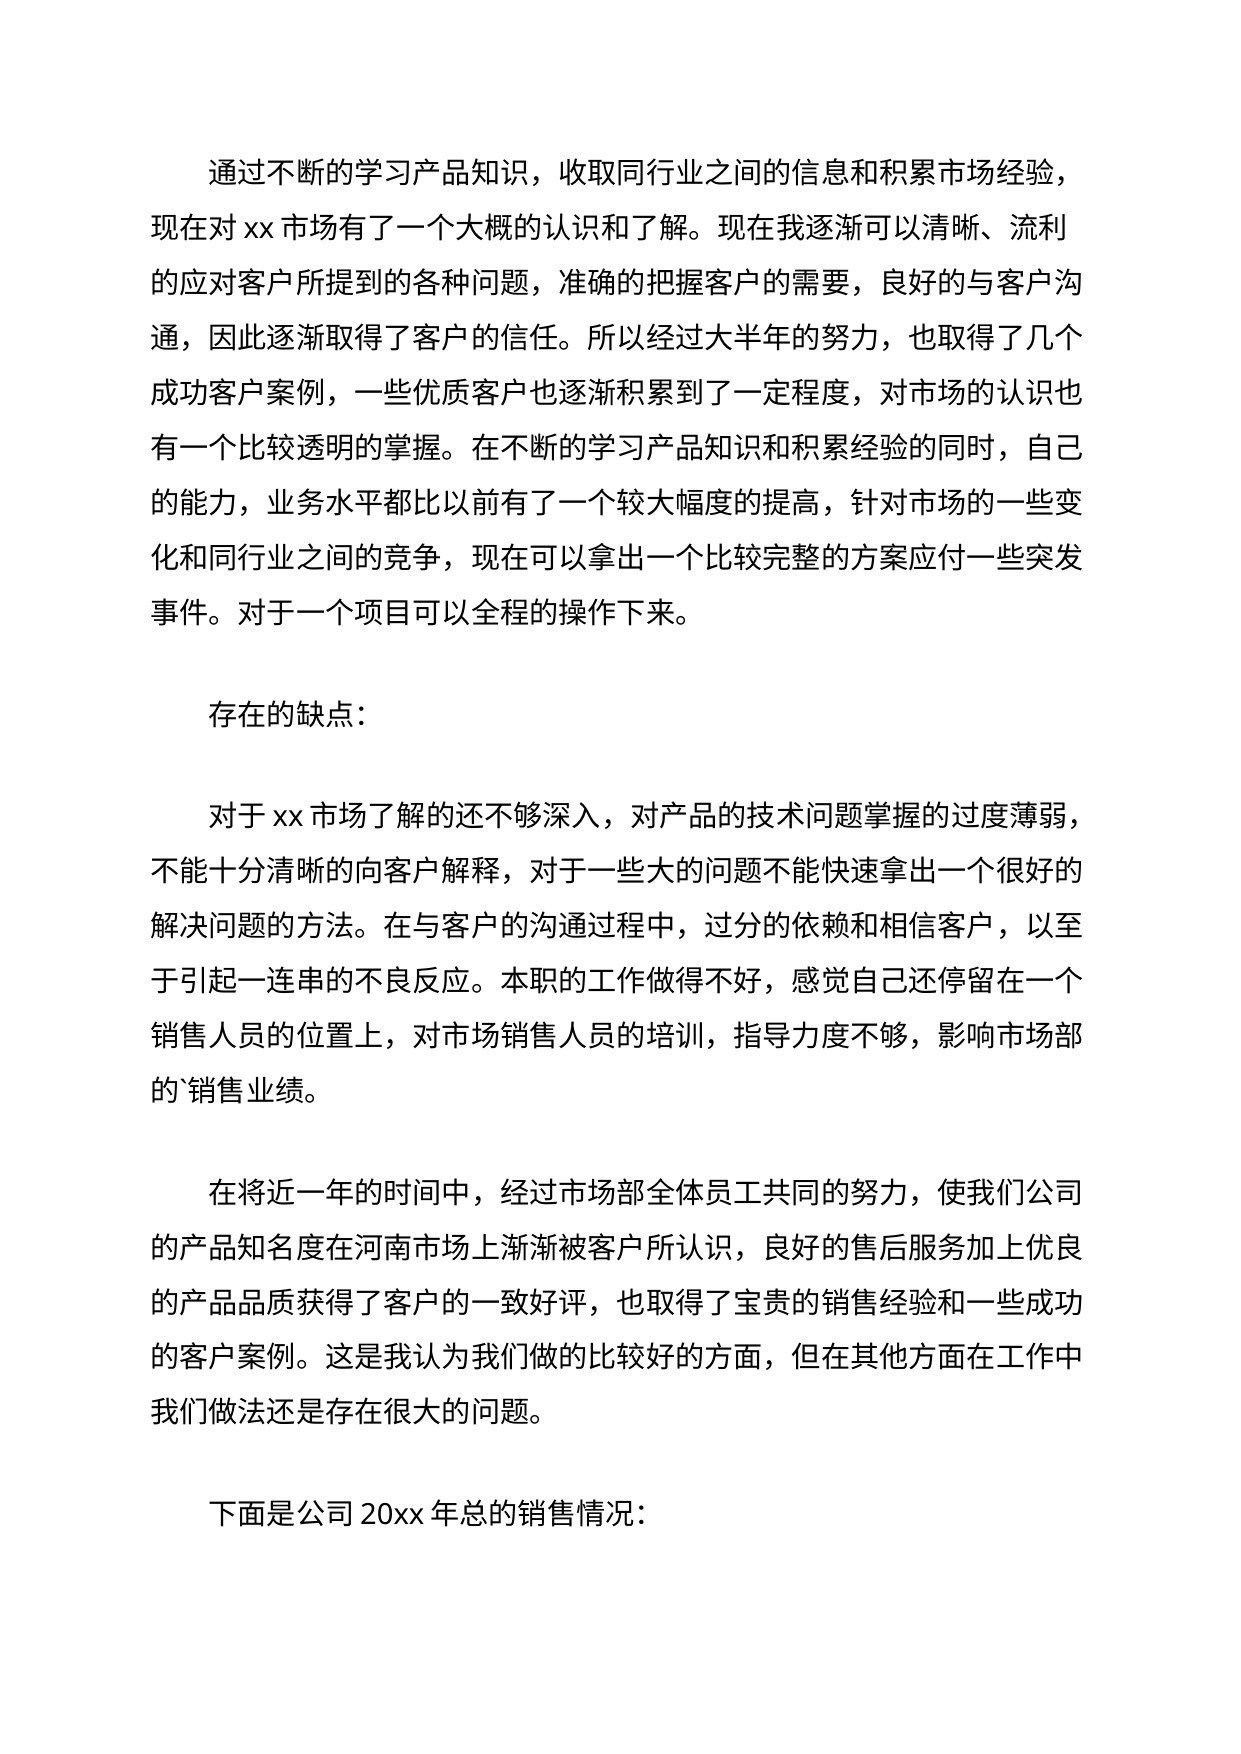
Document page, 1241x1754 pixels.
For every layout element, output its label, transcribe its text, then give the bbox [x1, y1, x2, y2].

text 通过不断的学习产品知识，收取同行业之间的信息和积累市场经验，现在对xx市场有了一个大概的认识和了解。现在我逐渐可以清晰、流利的应对客户所提到的各种问题，准确的把握客户的需要，良好的与客户沟通，因此逐渐取得了客户的信任。所以经过大半年的努力，也取得了几个成功客户案例，一些优质客户也逐渐积累到了一定程度，对市场的认识也有一个比较透明的掌握。在不断的学习产品知识和积累经验的同时，自己的能力，业务水平都比以前有了一个较大幅度的提高，针对市场的一些变化和同行业之间的竞争，现在可以拿出一个比较完整的方案应付一些突发事件。对于一个项目可以全程的操作下来。 [150, 150, 1090, 632]
text 在将近一年的时间中，经过市场部全体员工共同的努力，使我们公司的产品知名度在河南市场上渐渐被客户所认识，良好的售后服务加上优良的产品品质获得了客户的一致好评，也取得了宝贵的销售经验和一些成功的客户案例。这是我认为我们做的比较好的方面，但在其他方面在工作中我们做法还是存在很大的问题。 [150, 1169, 1090, 1431]
text 对于xx市场了解的还不够深入，对产品的技术问题掌握的过度薄弱，不能十分清晰的向客户解释，对于一些大的问题不能快速拿出一个很好的解决问题的方法。在与客户的沟通过程中，过分的依赖和相信客户，以至于引起一连串的不良反应。本职的工作做得不好，感觉自己还停留在一个销售人员的位置上，对市场销售人员的培训，指导力度不够，影响市场部的`销售业绩。 [150, 793, 1090, 1110]
text 下面是公司20xx年总的销售情况： [150, 1491, 1090, 1533]
text 存在的缺点： [150, 691, 1090, 733]
